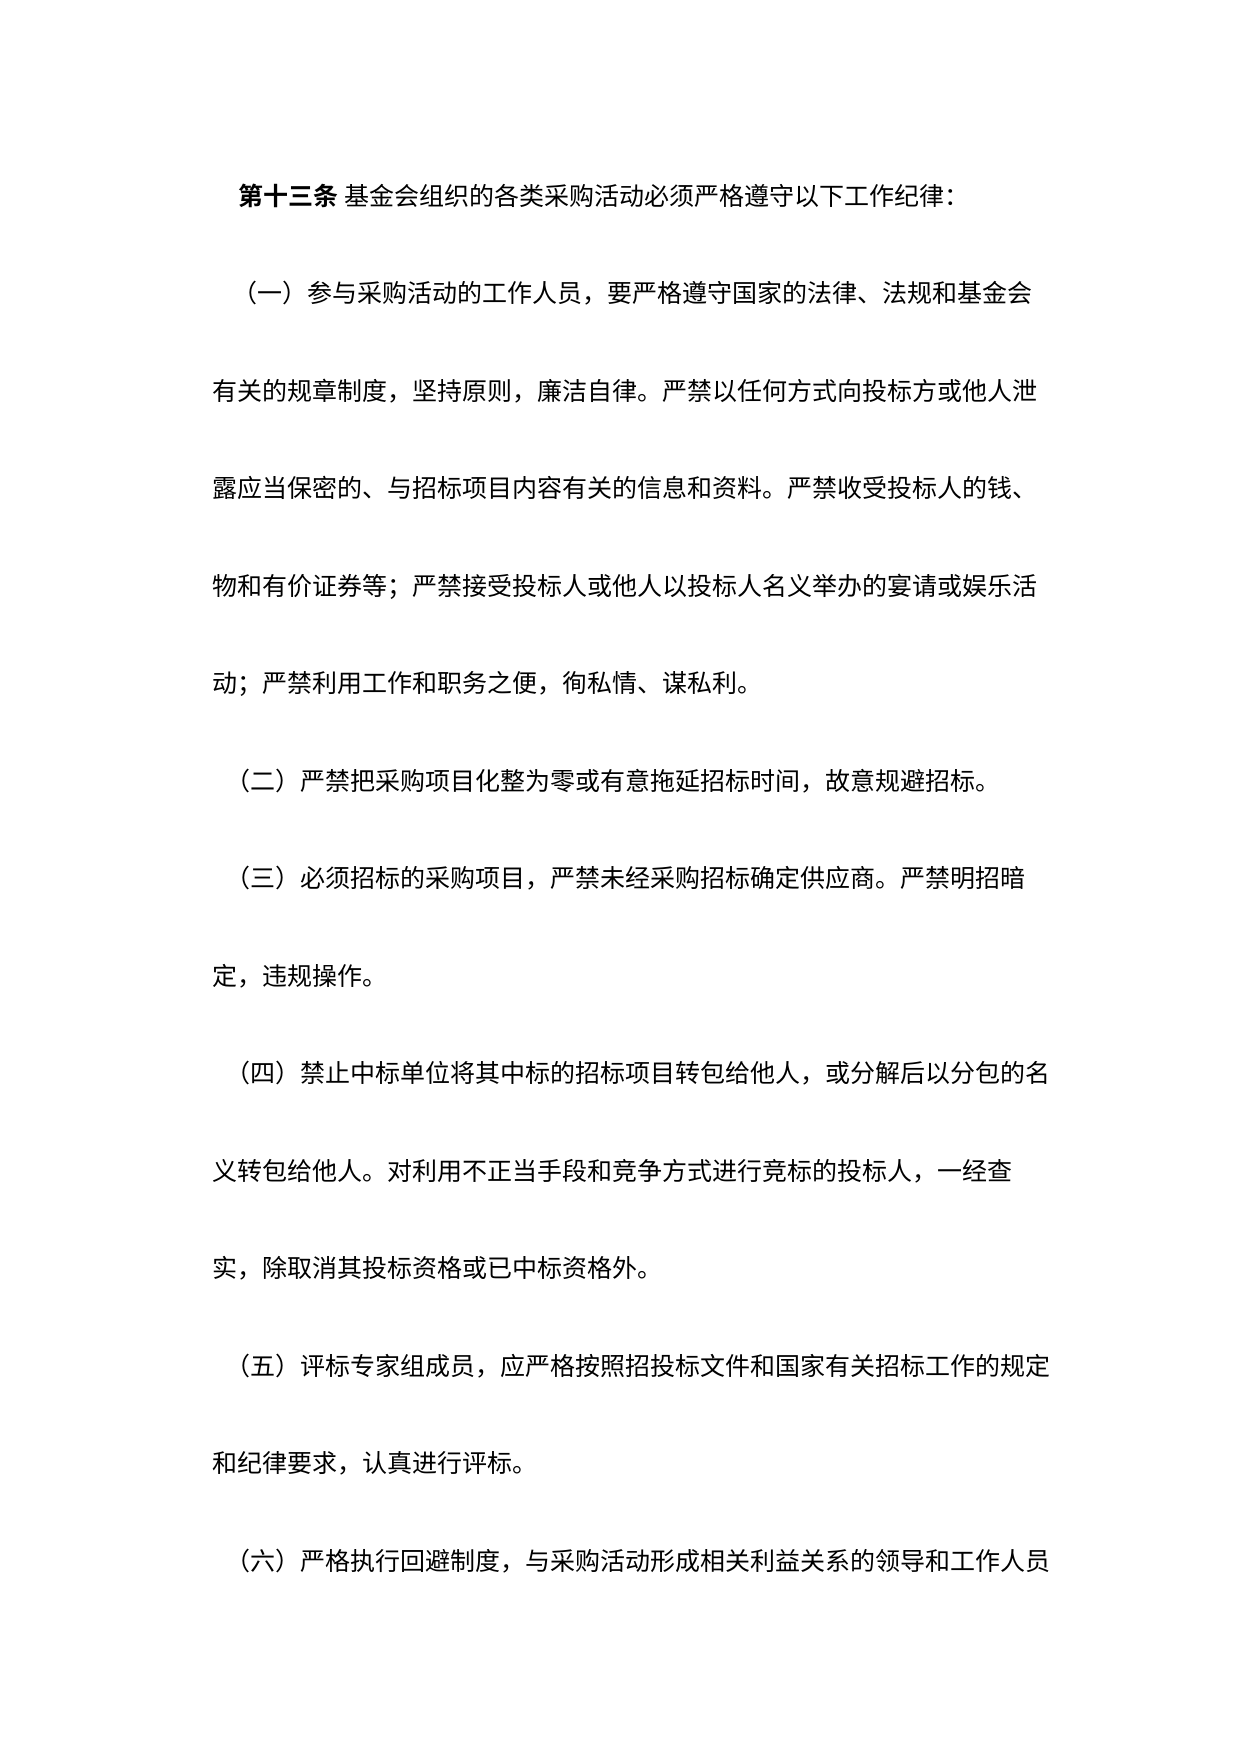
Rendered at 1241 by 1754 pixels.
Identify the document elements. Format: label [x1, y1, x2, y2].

list [212, 162, 1053, 1592]
